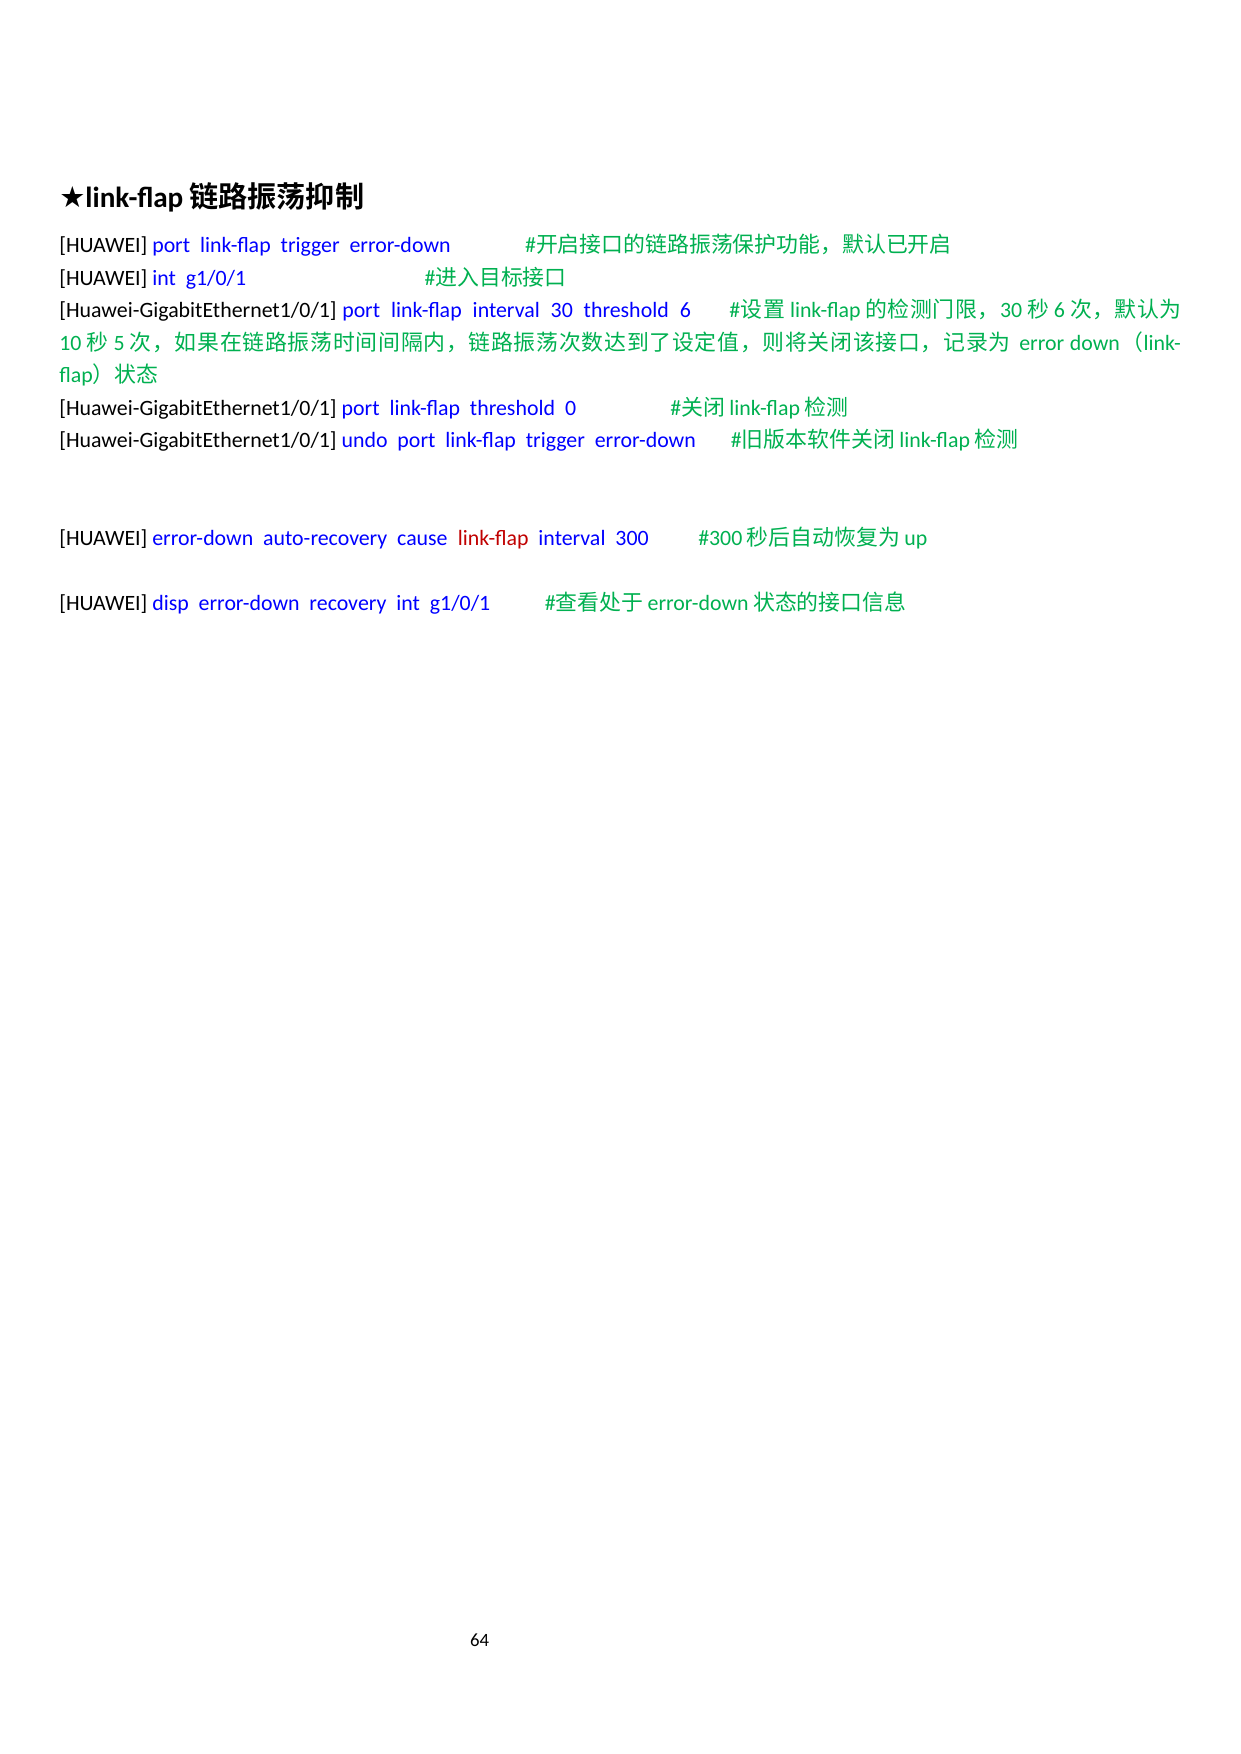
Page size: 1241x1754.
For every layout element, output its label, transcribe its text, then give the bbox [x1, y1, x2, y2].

text [HUAWEI] disp error-down recovery int g1/0/1 #查看处于error-down状态的接口信息 [59, 584, 1181, 617]
text [HUAWEI] port link-flap trigger error-down #开启接口的链路振荡保护功能，默认已开启 [59, 227, 1181, 259]
text [Huawei-GigabitEthernet1/0/1] undo port link-flap trigger error-down #旧版本软件关闭link-flap检测 [59, 422, 1181, 454]
text [HUAWEI] error-down auto-recovery cause link-flap interval 300 #300秒后自动恢复为up [59, 519, 1181, 552]
text [HUAWEI] int g1/0/1 #进入目标接口 [59, 259, 1181, 292]
text [Huawei-GigabitEthernet1/0/1] port link-flap interval 30 threshold 6 #设置link-flap的检测门限，30秒6次，默认为10秒5次，如果在链路振荡时间间隔内，链路振荡次数达到了设定值，则将关闭该接口，记录为error down（link-flap）状态 [59, 292, 1181, 389]
text [Huawei-GigabitEthernet1/0/1] port link-flap threshold 0 #关闭link-flap检测 [59, 389, 1181, 422]
text ★link-flap链路振荡抑制 [59, 162, 1181, 227]
